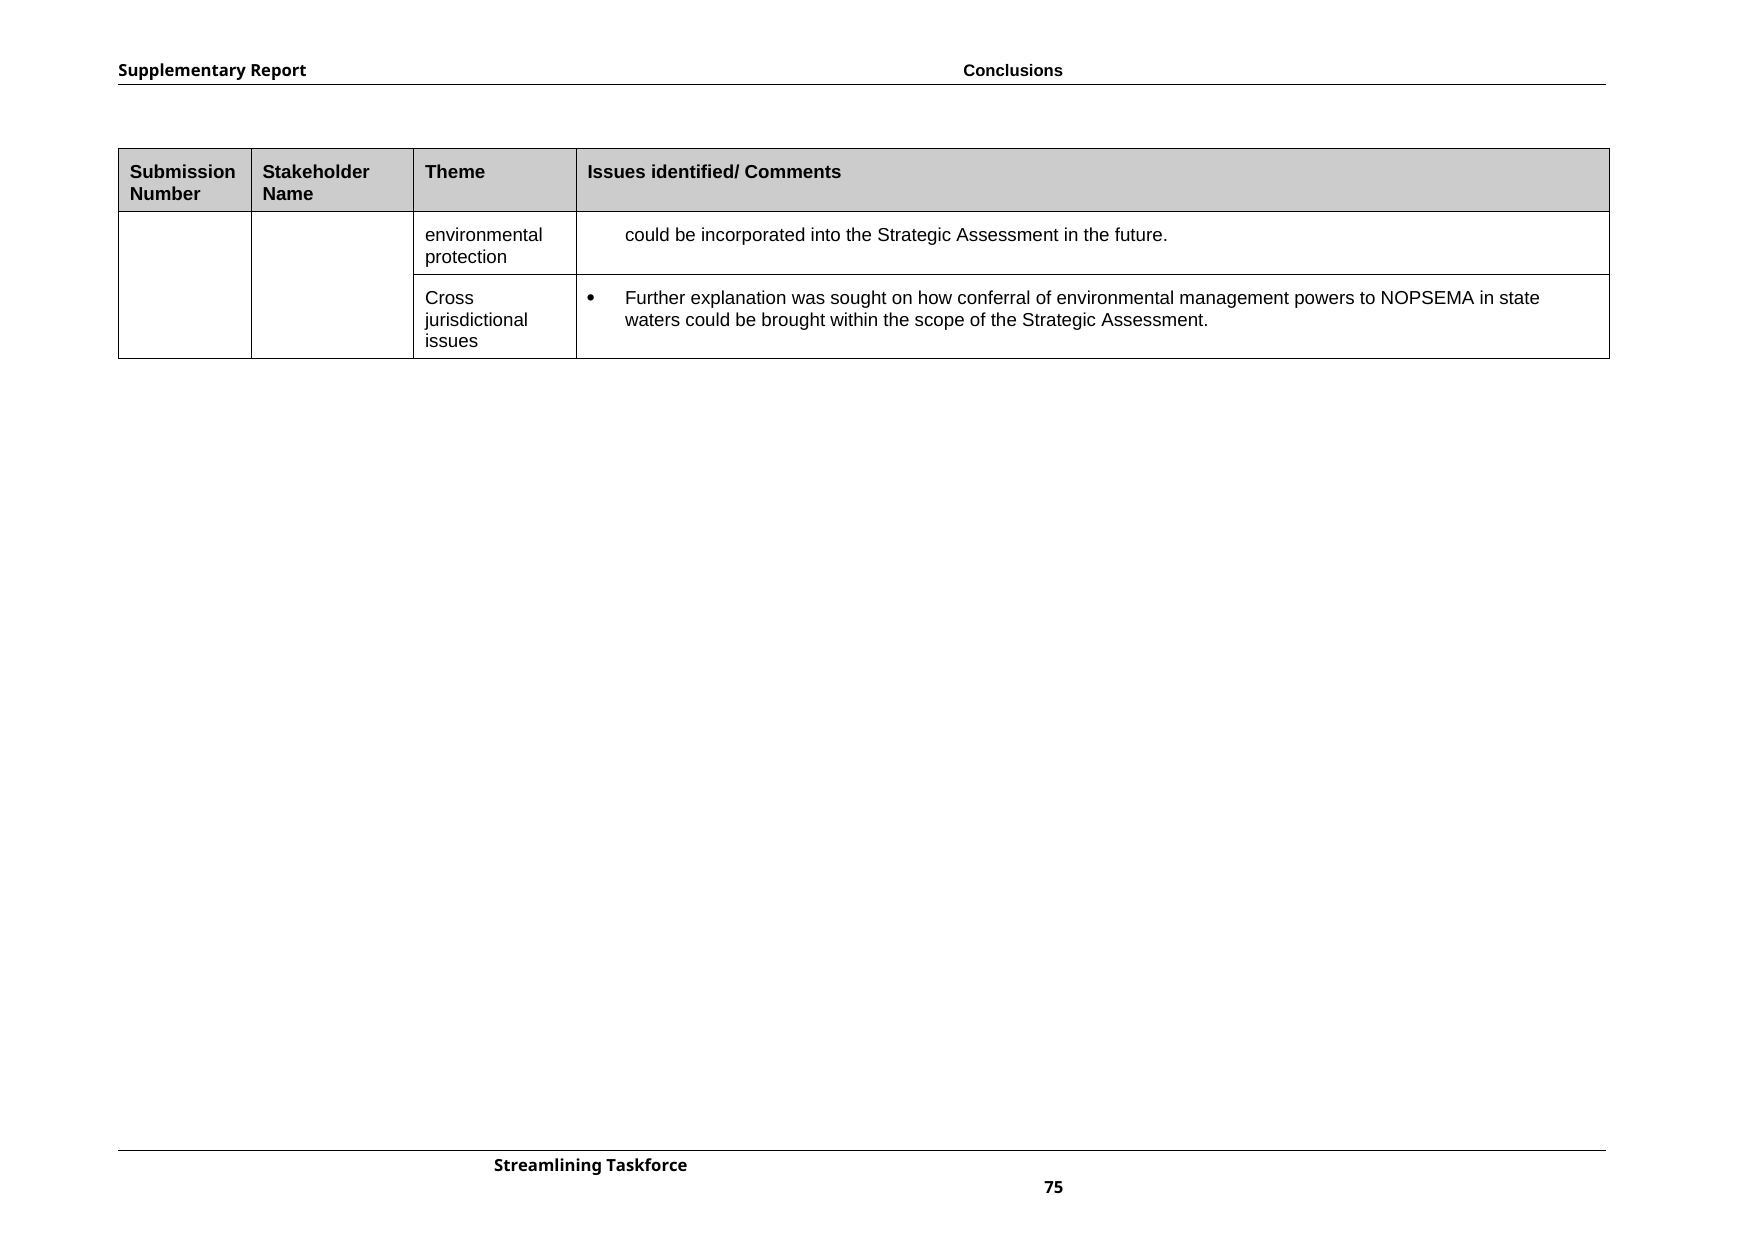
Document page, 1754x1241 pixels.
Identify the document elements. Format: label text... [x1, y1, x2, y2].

table_header Theme [414, 149, 576, 211]
table_header Submission Number [119, 149, 251, 211]
table_cell Adequacy of environmental protection [414, 212, 576, 273]
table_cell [577, 212, 1609, 273]
table_header Issues identified/ Comments [577, 149, 1609, 211]
table_cell Cross jurisdictional issues [414, 275, 576, 358]
table_header Stakeholder Name [252, 149, 413, 211]
table_cell Further explanation was sought on how conferral of environmental management powers to NOPSEMA in state waters could be brought within the scope of the Strategic Assessment. [577, 275, 1609, 358]
